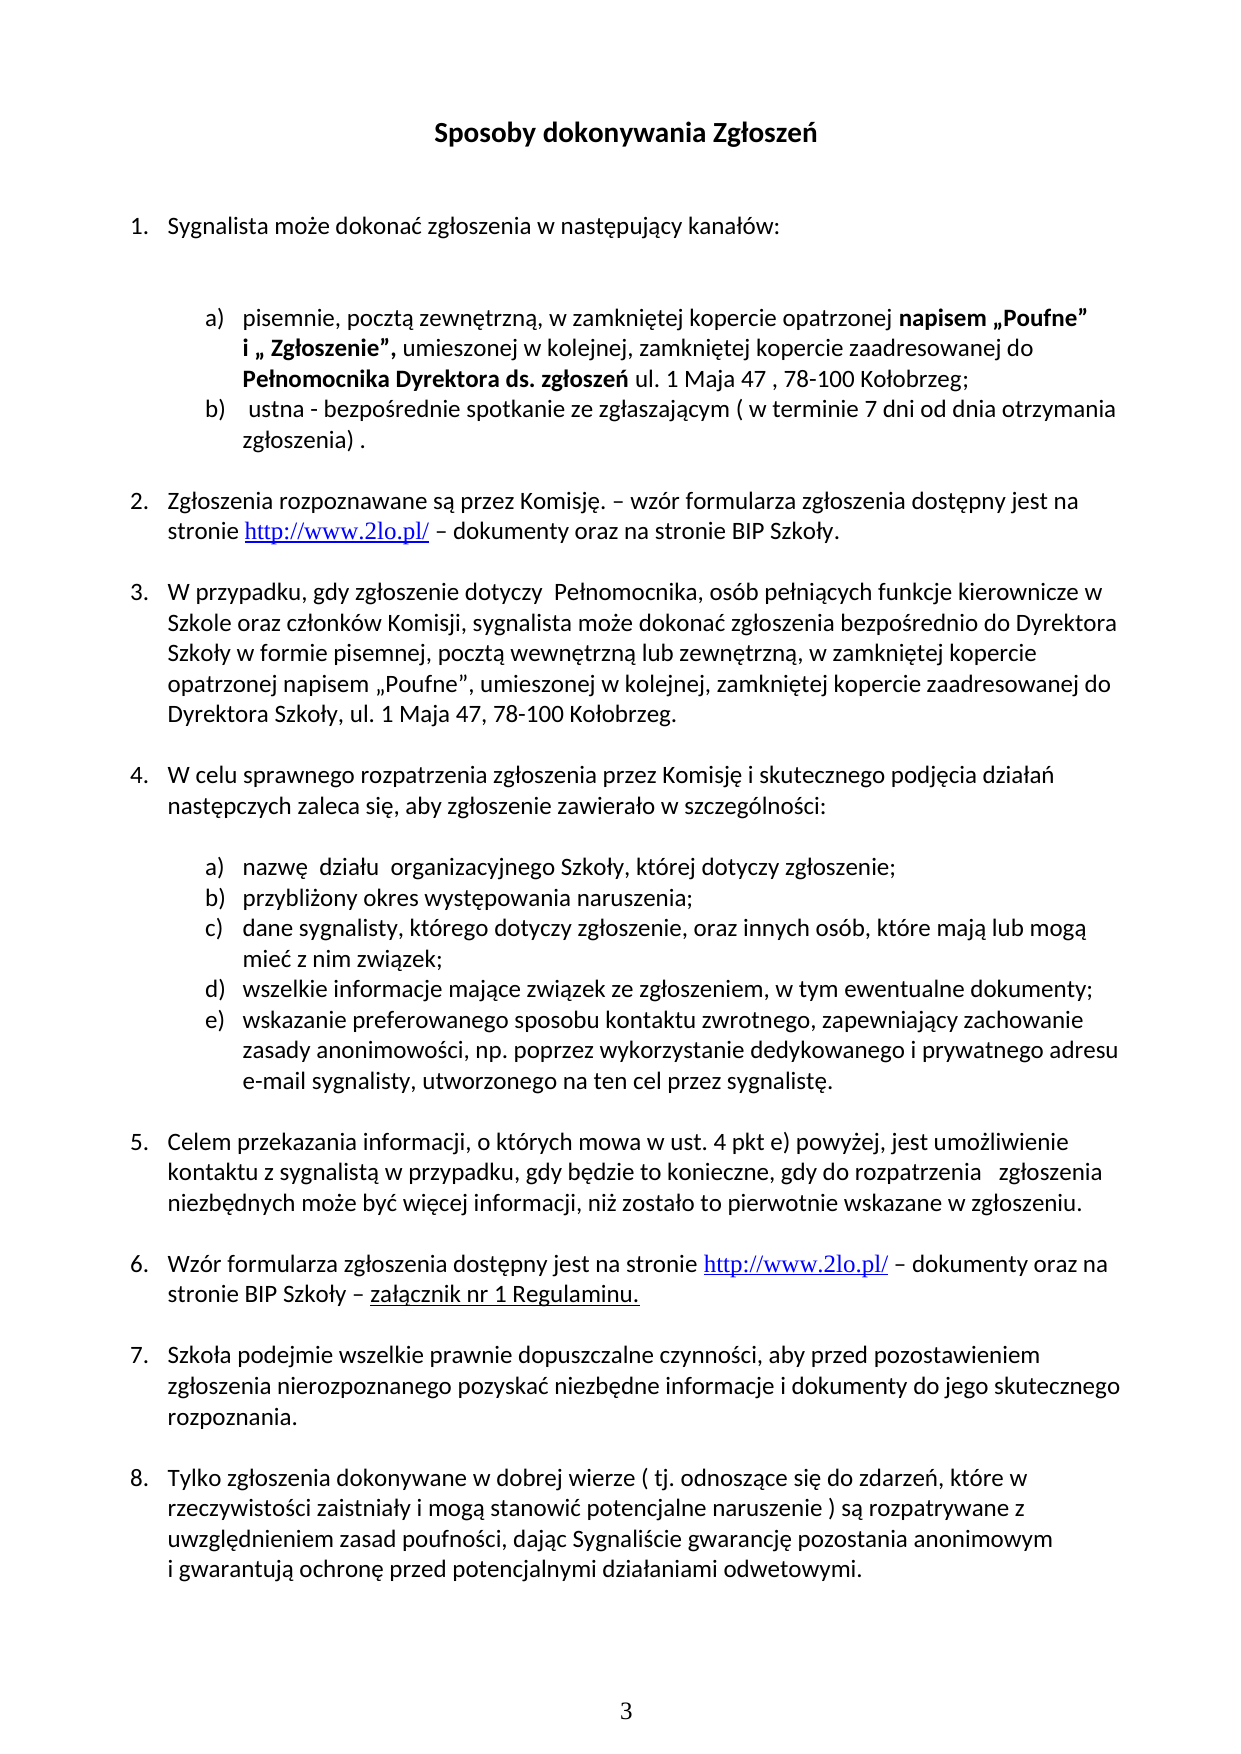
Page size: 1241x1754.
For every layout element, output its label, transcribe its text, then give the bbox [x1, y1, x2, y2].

list W przypadku, gdy zgłoszenie dotyczy Pełnomocnika, osób pełniących funkcje kierownicze w Szkole oraz członków Komisji, sygnalista może dokonać zgłoszenia bezpośrednio do Dyrektora Szkoły w formie pisemnej, pocztą wewnętrzną lub zewnętrzną, w zamkniętej kopercie opatrzonej napisem „Poufne”, umieszonej w kolejnej, zamkniętej kopercie zaadresowanej do Dyrektora Szkoły, ul. 1 Maja 47, 78-100 Kołobrzeg. [130, 577, 1122, 729]
list dane sygnalisty, którego dotyczy zgłoszenie, oraz innych osób, które mają lub mogą mieć z nim związek; [205, 912, 1122, 973]
text Sposoby dokonywania Zgłoszeń [130, 114, 1122, 149]
list Wzór formularza zgłoszenia dostępny jest na stronie http://www.2lo.pl/ – dokumenty oraz na stronie BIP Szkoły – załącznik nr 1 Regulaminu. [130, 1248, 1122, 1309]
list Szkoła podejmie wszelkie prawnie dopuszczalne czynności, aby przed pozostawieniem zgłoszenia nierozpoznanego pozyskać niezbędne informacje i dokumenty do jego skutecznego rozpoznania. [130, 1339, 1122, 1431]
list Tylko zgłoszenia dokonywane w dobrej wierze ( tj. odnoszące się do zdarzeń, które w rzeczywistości zaistniały i mogą stanowić potencjalne naruszenie ) są rozpatrywane z uwzględnieniem zasad poufności, dając Sygnaliście gwarancję pozostania anonimowym i gwarantują ochronę przed potencjalnymi działaniami odwetowymi. [130, 1462, 1122, 1584]
list Sygnalista może dokonać zgłoszenia w następujący kanałów: [130, 210, 1122, 241]
list Celem przekazania informacji, o których mowa w ust. 4 pkt e) powyżej, jest umożliwienie kontaktu z sygnalistą w przypadku, gdy będzie to konieczne, gdy do rozpatrzenia zgłoszenia niezbędnych może być więcej informacji, niż zostało to pierwotnie wskazane w zgłoszeniu. [130, 1126, 1122, 1217]
list nazwę działu organizacyjnego Szkoły, której dotyczy zgłoszenie; [205, 851, 1122, 882]
list W celu sprawnego rozpatrzenia zgłoszenia przez Komisję i skutecznego podjęcia działań następczych zaleca się, aby zgłoszenie zawierało w szczególności: [130, 760, 1122, 821]
list przybliżony okres występowania naruszenia; [205, 882, 1122, 912]
list pisemnie, pocztą zewnętrzną, w zamkniętej kopercie opatrzonej napisem „Poufne” i „ Zgłoszenie”, umieszonej w kolejnej, zamkniętej kopercie zaadresowanej do Pełnomocnika Dyrektora ds. zgłoszeń ul. 1 Maja 47 , 78-100 Kołobrzeg; [205, 302, 1122, 393]
list ustna - bezpośrednie spotkanie ze zgłaszającym ( w terminie 7 dni od dnia otrzymania zgłoszenia) . [205, 393, 1122, 454]
list wskazanie preferowanego sposobu kontaktu zwrotnego, zapewniający zachowanie zasady anonimowości, np. poprzez wykorzystanie dedykowanego i prywatnego adresu e-mail sygnalisty, utworzonego na ten cel przez sygnalistę. [205, 1004, 1122, 1095]
list Zgłoszenia rozpoznawane są przez Komisję. – wzór formularza zgłoszenia dostępny jest na stronie http://www.2lo.pl/ – dokumenty oraz na stronie BIP Szkoły. [130, 485, 1122, 546]
list wszelkie informacje mające związek ze zgłoszeniem, w tym ewentualne dokumenty; [205, 973, 1122, 1004]
